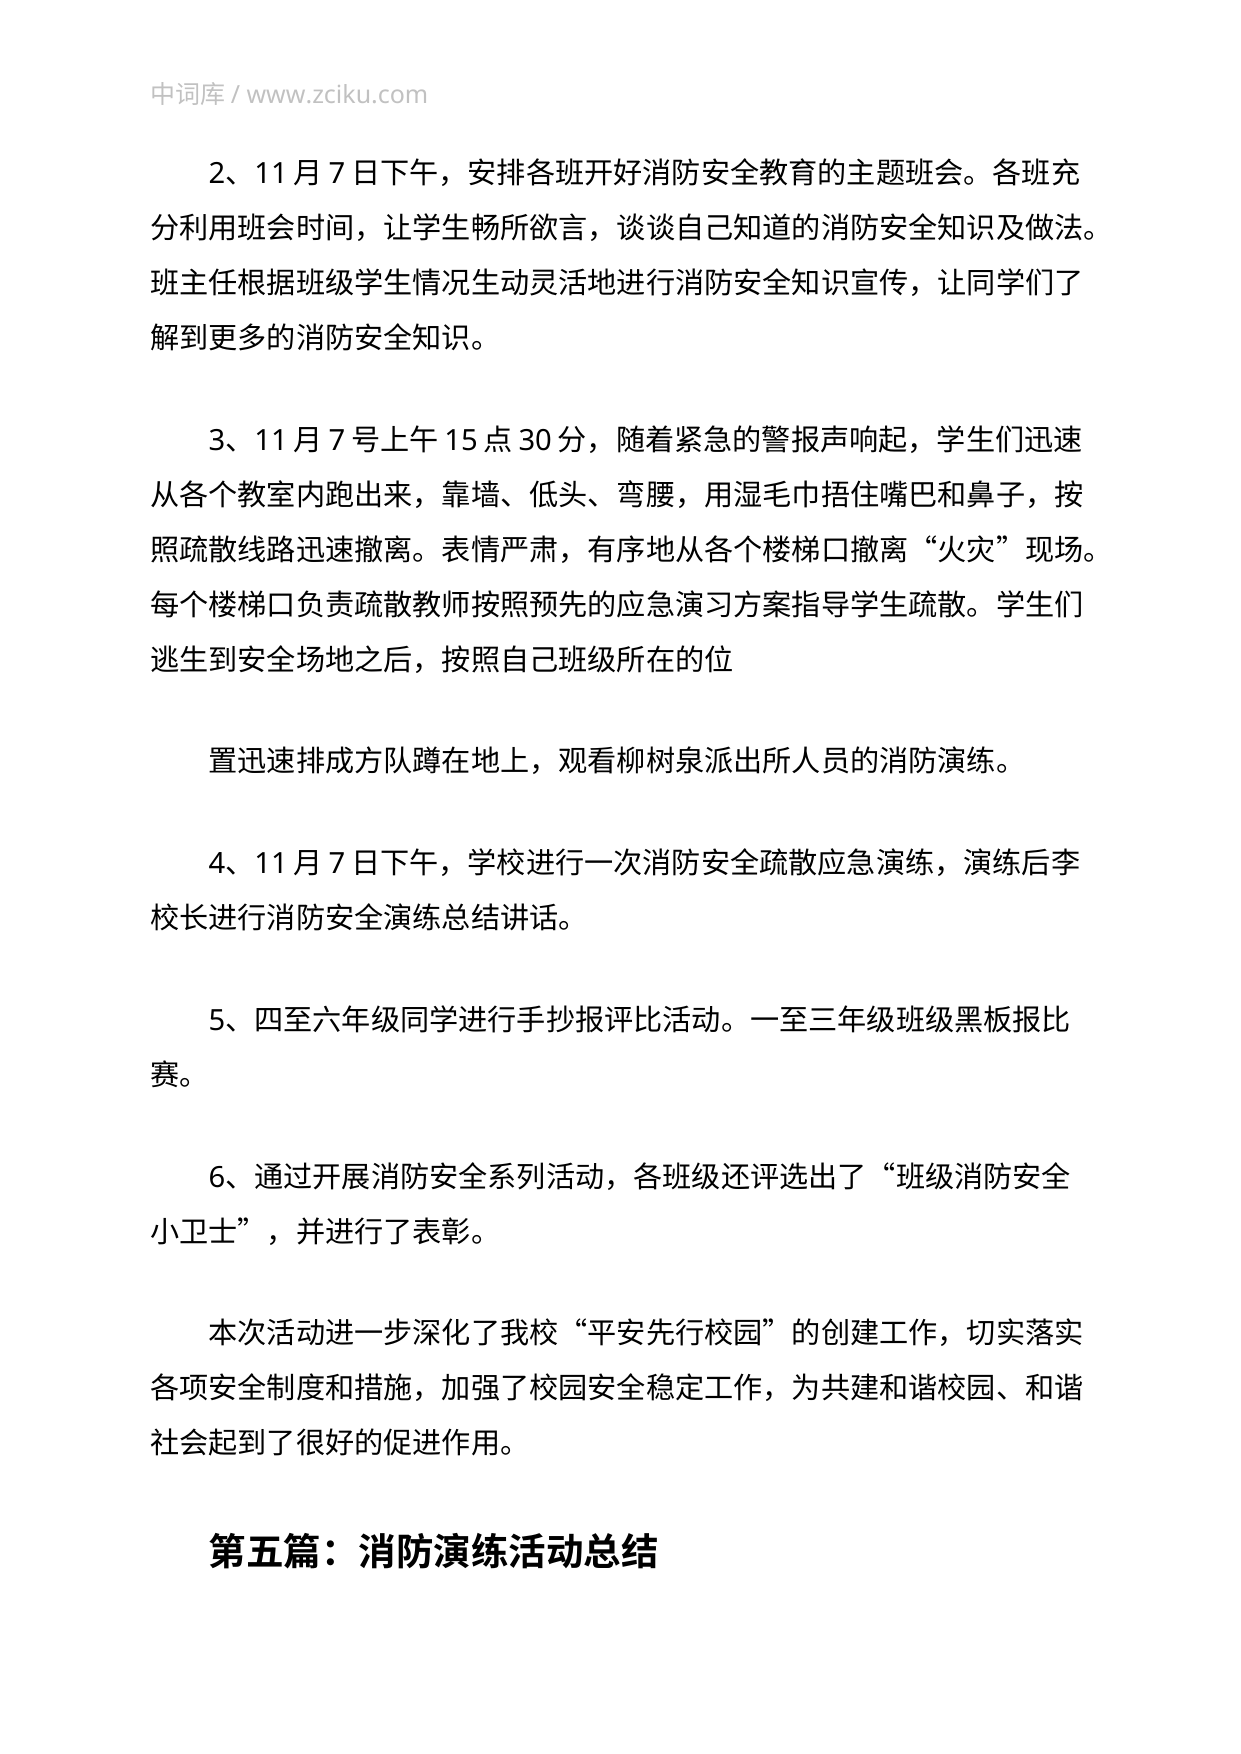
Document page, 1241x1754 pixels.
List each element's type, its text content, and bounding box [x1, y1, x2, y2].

text 置迅速排成方队蹲在地上，观看柳树泉派出所人员的消防演练。 [150, 738, 1090, 780]
text 4、11月7日下午，学校进行一次消防安全疏散应急演练，演练后李校长进行消防安全演练总结讲话。 [150, 840, 1090, 937]
text 6、通过开展消防安全系列活动，各班级还评选出了“班级消防安全小卫士”，并进行了表彰。 [150, 1153, 1090, 1251]
text 本次活动进一步深化了我校“平安先行校园”的创建工作，切实落实各项安全制度和措施，加强了校园安全稳定工作，为共建和谐校园、和谐社会起到了很好的促进作用。 [150, 1310, 1090, 1462]
text 5、四至六年级同学进行手抄报评比活动。一至三年级班级黑板报比赛。 [150, 997, 1090, 1094]
text 3、11月7号上午15点30分，随着紧急的警报声响起，学生们迅速从各个教室内跑出来，靠墙、低头、弯腰，用湿毛巾捂住嘴巴和鼻子，按照疏散线路迅速撤离。表情严肃，有序地从各个楼梯口撤离“火灾”现场。每个楼梯口负责疏散教师按照预先的应急演习方案指导学生疏散。学生们逃生到安全场地之后，按照自己班级所在的位 [150, 417, 1090, 678]
text 第五篇：消防演练活动总结 [150, 1522, 1090, 1576]
text 2、11月7日下午，安排各班开好消防安全教育的主题班会。各班充分利用班会时间，让学生畅所欲言，谈谈自己知道的消防安全知识及做法。班主任根据班级学生情况生动灵活地进行消防安全知识宣传，让同学们了解到更多的消防安全知识。 [150, 150, 1090, 357]
